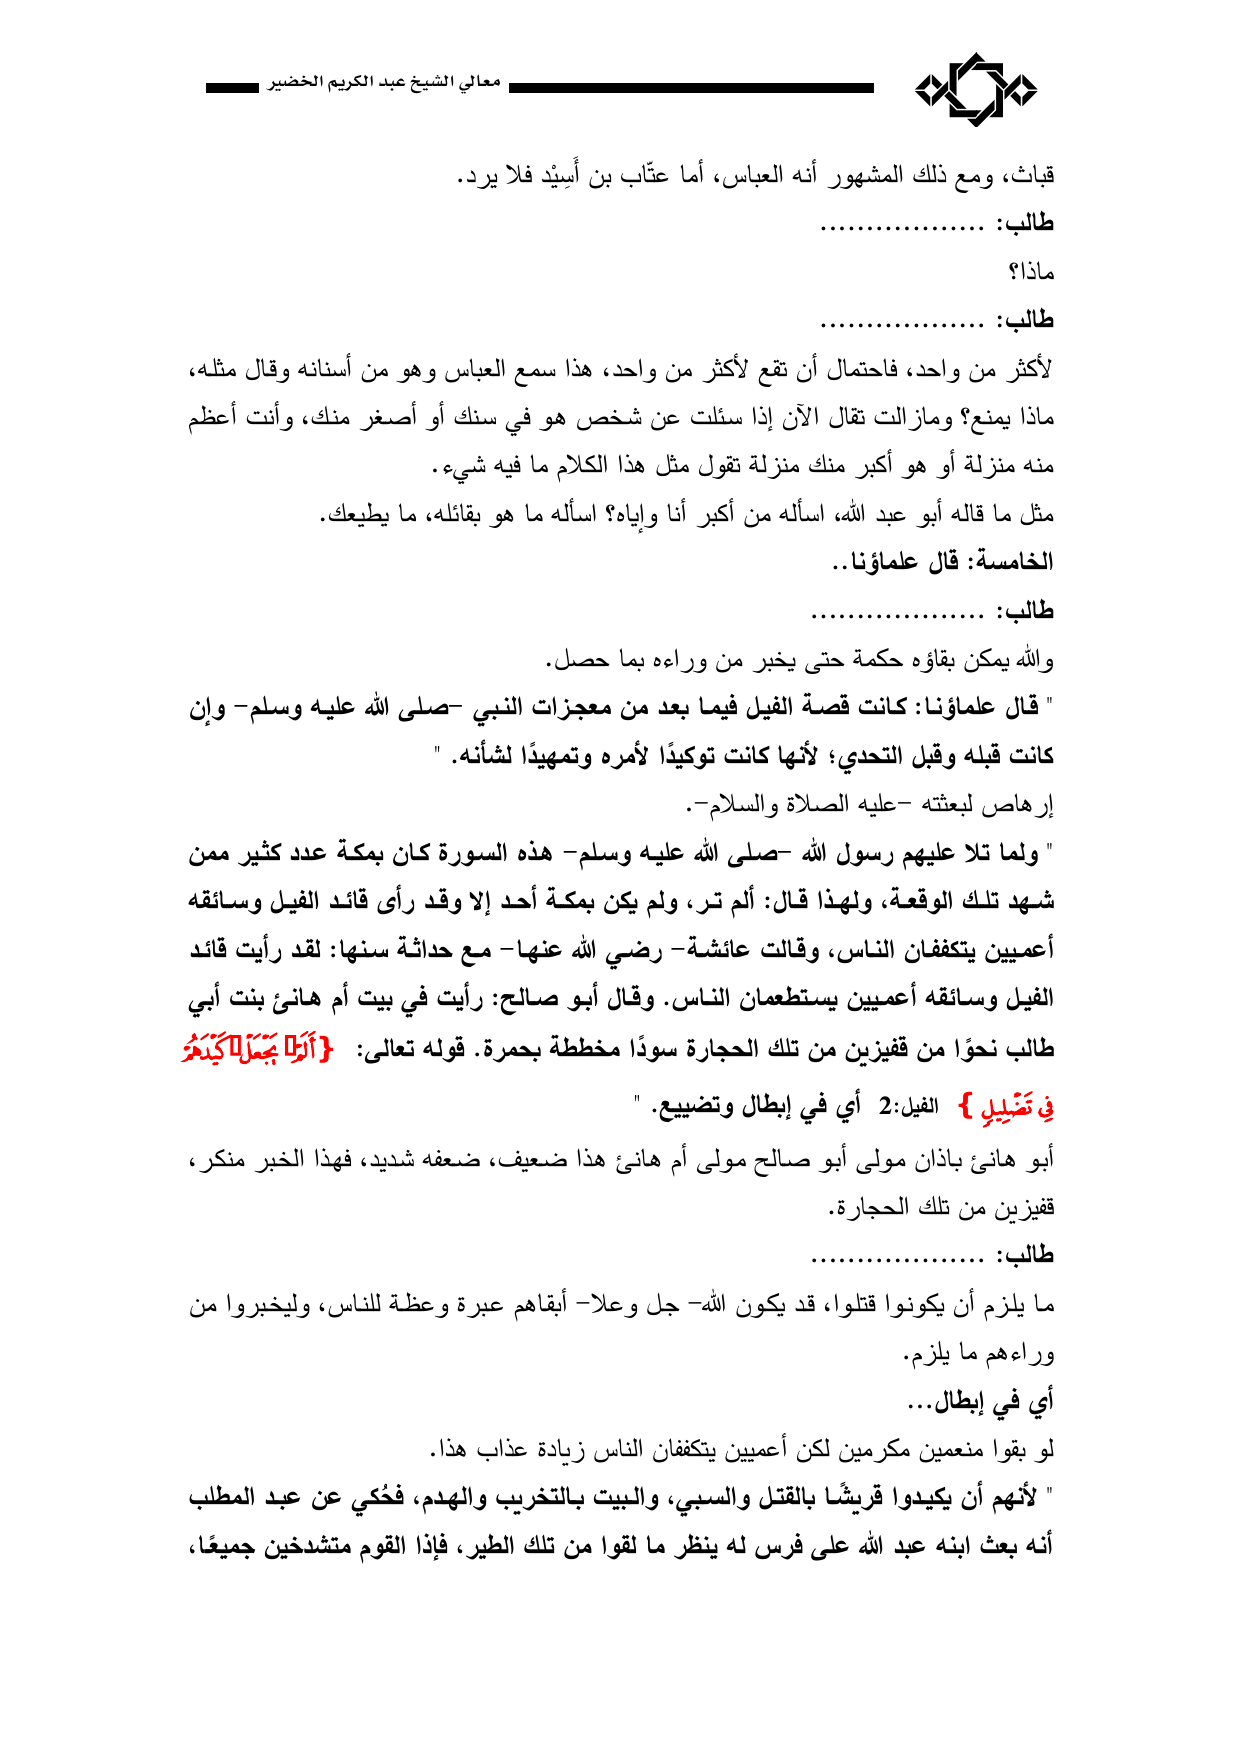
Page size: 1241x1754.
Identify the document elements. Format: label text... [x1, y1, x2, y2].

text لأكثر من واحد، فاحتمال أن تقع لأكثر من واحد، هذا سمع العباس وهو من أسنانه وقال مثله، ماذا يمنع؟ ومازالت تقال الآن إذا سئلت عن شخص هو في سنك أو أصغر منك، وأنت أعظم منه منزلة أو هو أكبر منك منزلة تقول مثل هذا الكلام ما فيه شيء. [187, 344, 1053, 489]
text إرهاص لبعثته -عليه الصلاة والسلام-. [187, 779, 1053, 828]
text أي في إبطال... [187, 1376, 1053, 1424]
text والله يمكن بقاؤه حكمة حتى يخبر من وراءه بما حصل. [187, 634, 1053, 682]
text " ولما تلا عليهم رسول الله -صلى الله عليه وسلم- هذه السورة كان بمكة عدد كثير ممن شهد تلك الوقعة، ولهذا قال: ألم تر، ولم يكن بمكة أحد إلا وقد رأى قائد الفيل وسائقه أعميين يتكففان الناس، وقالت عائشة- رضي الله عنها- مع حداثة سنها: لقد رأيت قائد الفيل وسائقه أعميين يستطعمان الناس. وقال أبو صالح: رأيت في بيت أم هانئ بنت أبي طالب نحوًا من قفيزين من تلك الحجارة سودًا مخططة بحمرة. قوله تعالى: {{ألم يجعل كيدهم في تضليل}} {ﮕ ﮖ ﮗ ﮘ ﮙ} الفيل:2 أي في إبطال وتضييع. " [187, 828, 1053, 1134]
text طالب: .................. [187, 198, 1053, 247]
text طالب: ................... [187, 586, 1053, 634]
text ما يلزم أن يكونوا قتلوا، قد يكون الله- جل وعلا- أبقاهم عبرة وعظة للناس، وليخبروا من وراءهم ما يلزم. [187, 1279, 1053, 1376]
text قباث، ومع ذلك المشهور أنه العباس، أما عتّاب بن أَسِيْد فلا يرد. [187, 150, 1053, 198]
text طالب: .................. [187, 295, 1053, 344]
text ماذا؟ [187, 247, 1053, 295]
text طالب: ................... [187, 1230, 1053, 1279]
text أبو هانئ باذان مولى أبو صالح مولى أم هانئ هذا ضعيف، ضعفه شديد، فهذا الخبر منكر، قفيزين من تلك الحجارة. [187, 1134, 1053, 1230]
text " قال علماؤنا: كانت قصة الفيل فيما بعد من معجزات النبي -صلى الله عليه وسلم- وإن كانت قبله وقبل التحدي؛ لأنها كانت توكيدًا لأمره وتمهيدًا لشأنه. " [187, 682, 1053, 779]
text مثل ما قاله أبو عبد الله، اسأله من أكبر أنا وإياه؟ اسأله ما هو بقائله، ما يطيعك. [187, 489, 1053, 537]
text الخامسة: قال علماؤنا.. [187, 537, 1053, 586]
text لو بقوا منعمين مكرمين لكن أعميين يتكففان الناس زيادة عذاب هذا. [187, 1424, 1053, 1472]
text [187, 1472, 1053, 1569]
